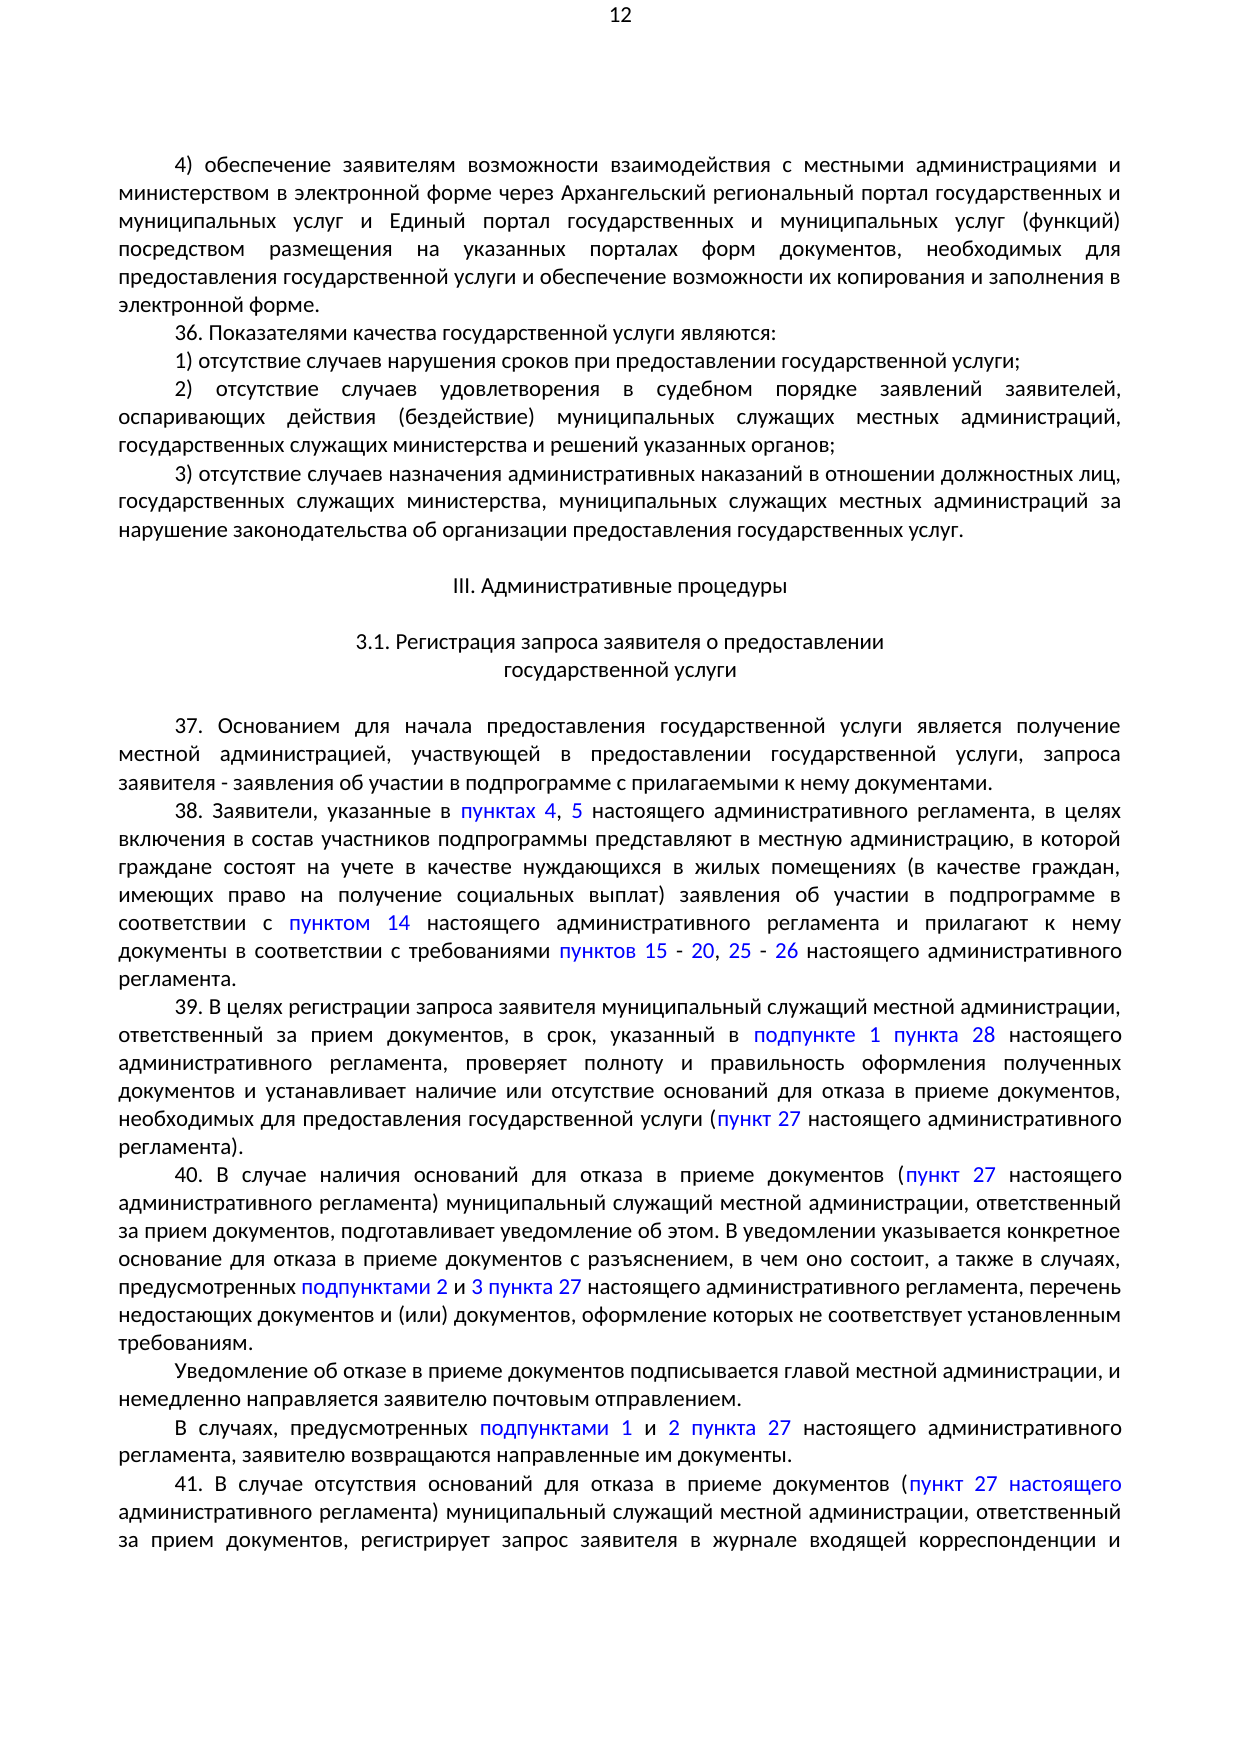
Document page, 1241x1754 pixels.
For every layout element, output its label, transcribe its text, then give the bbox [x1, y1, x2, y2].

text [118, 1469, 1122, 1553]
text государственной услуги [118, 655, 1122, 683]
text III. Административные процедуры [118, 571, 1122, 599]
text 3) отсутствие случаев назначения административных наказаний в отношении должностных лиц, государственных служащих министерства, муниципальных служащих местных администраций за нарушение законодательства об организации предоставления государственных услуг. [118, 459, 1122, 543]
text 1) отсутствие случаев нарушения сроков при предоставлении государственной услуги; [118, 346, 1122, 374]
text Уведомление об отказе в приеме документов подписывается главой местной администрации, и немедленно направляется заявителю почтовым отправлением. [118, 1356, 1122, 1412]
text 36. Показателями качества государственной услуги являются: [118, 318, 1122, 346]
text 3.1. Регистрация запроса заявителя о предоставлении [118, 627, 1122, 655]
text 39. В целях регистрации запроса заявителя муниципальный служащий местной администрации, ответственный за прием документов, в срок, указанный в подпункте 1 пункта 28 настоящего административного регламента, проверяет полноту и правильность оформления полученных документов и устанавливает наличие или отсутствие оснований для отказа в приеме документов, необходимых для предоставления государственной услуги (пункт 27 настоящего административного регламента). [118, 992, 1122, 1160]
text 37. Основанием для начала предоставления государственной услуги является получение местной администрацией, участвующей в предоставлении государственной услуги, запроса заявителя - заявления об участии в подпрограмме с прилагаемыми к нему документами. [118, 712, 1122, 796]
text 2) отсутствие случаев удовлетворения в судебном порядке заявлений заявителей, оспаривающих действия (бездействие) муниципальных служащих местных администраций, государственных служащих министерства и решений указанных органов; [118, 374, 1122, 458]
text 4) обеспечение заявителям возможности взаимодействия с местными администрациями и министерством в электронной форме через Архангельский региональный портал государственных и муниципальных услуг и Единый портал государственных и муниципальных услуг (функций) посредством размещения на указанных порталах форм документов, необходимых для предоставления государственной услуги и обеспечение возможности их копирования и заполнения в электронной форме. [118, 150, 1122, 318]
text В случаях, предусмотренных подпунктами 1 и 2 пункта 27 настоящего административного регламента, заявителю возвращаются направленные им документы. [118, 1413, 1122, 1469]
text 40. В случае наличия оснований для отказа в приеме документов (пункт 27 настоящего административного регламента) муниципальный служащий местной администрации, ответственный за прием документов, подготавливает уведомление об этом. В уведомлении указывается конкретное основание для отказа в приеме документов с разъяснением, в чем оно состоит, а также в случаях, предусмотренных подпунктами 2 и 3 пункта 27 настоящего административного регламента, перечень недостающих документов и (или) документов, оформление которых не соответствует установленным требованиям. [118, 1160, 1122, 1356]
text 38. Заявители, указанные в пунктах 4, 5 настоящего административного регламента, в целях включения в состав участников подпрограммы представляют в местную администрацию, в которой граждане состоят на учете в качестве нуждающихся в жилых помещениях (в качестве граждан, имеющих право на получение социальных выплат) заявления об участии в подпрограмме в соответствии с пунктом 14 настоящего административного регламента и прилагают к нему документы в соответствии с требованиями пунктов 15 - 20, 25 - 26 настоящего административного регламента. [118, 796, 1122, 992]
